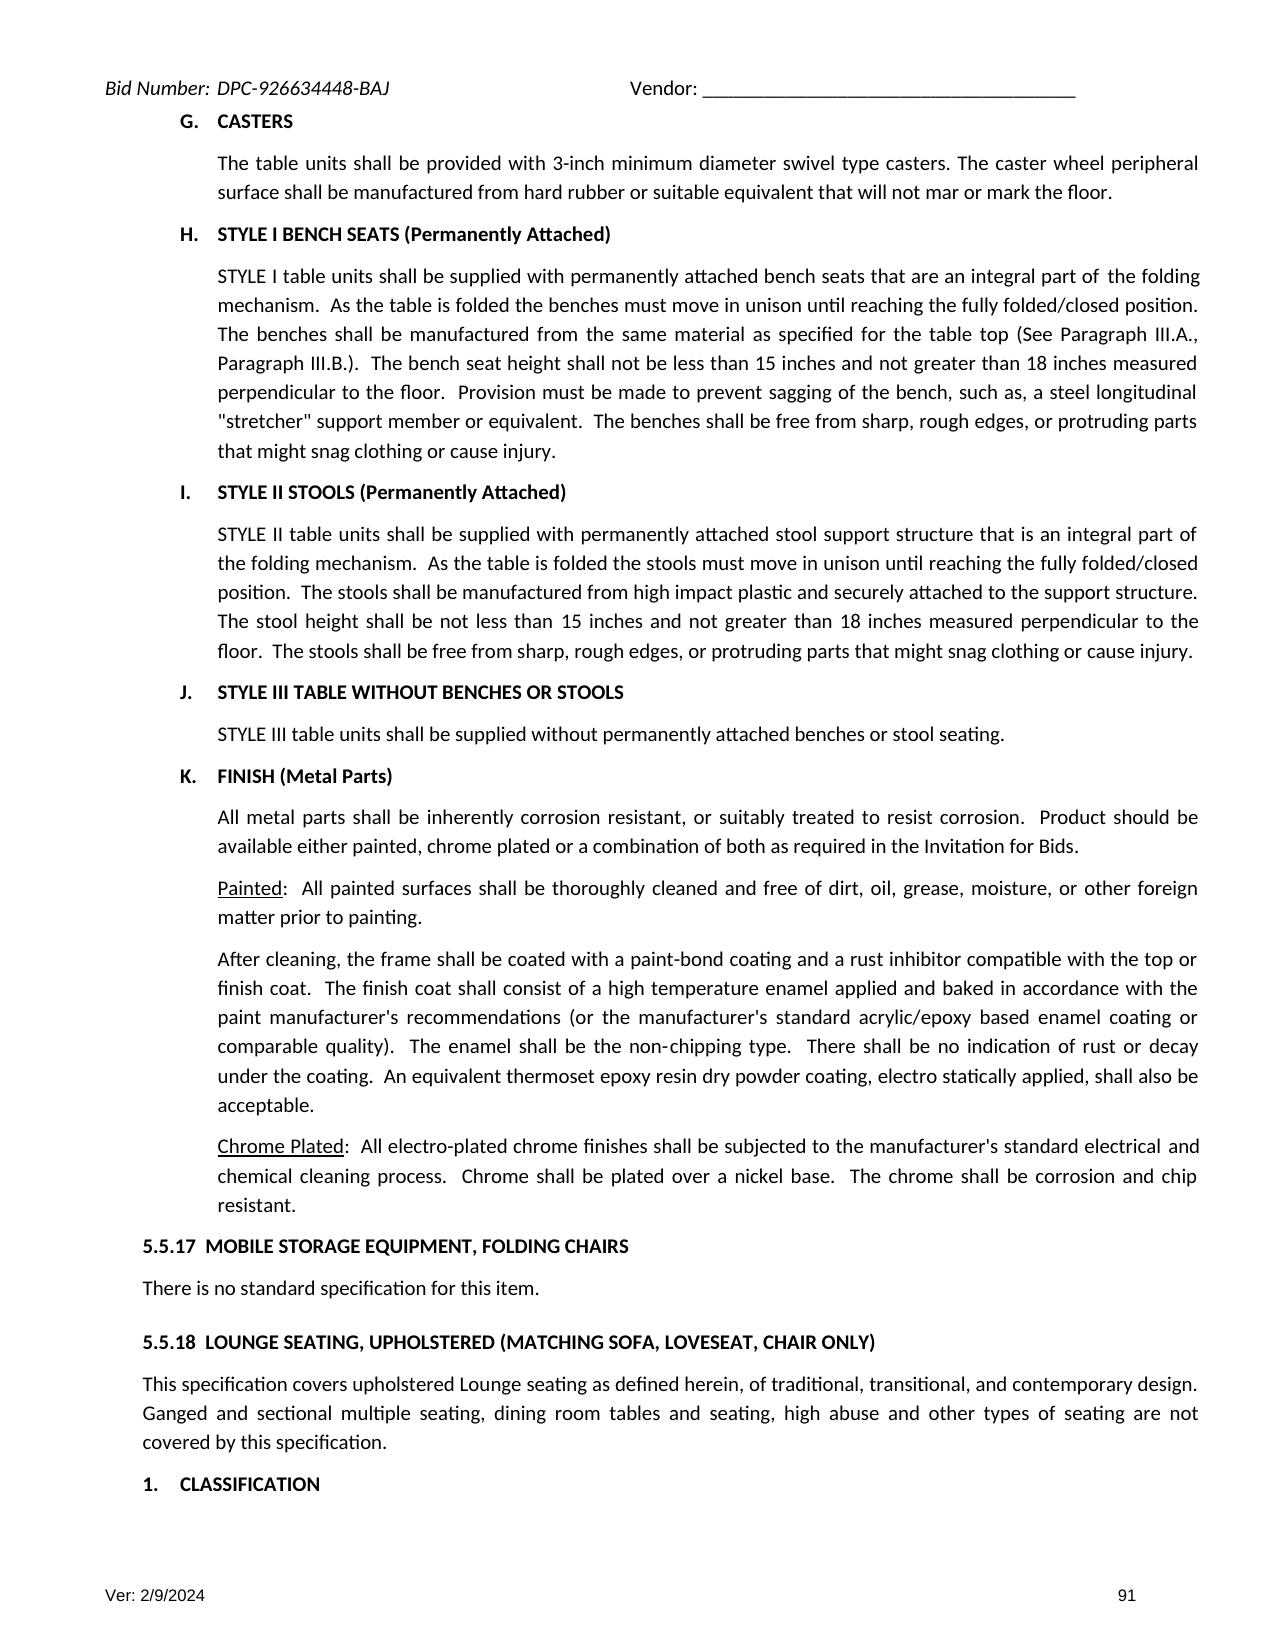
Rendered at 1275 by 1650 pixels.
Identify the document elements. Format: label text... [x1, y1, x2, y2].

text The table units shall be provided with 3-inch minimum diameter swivel type casters. The caster wheel peripheral surface shall be manufactured from hard rubber or suitable equivalent that will not mar or mark the floor. [217, 150, 1200, 205]
text Painted: All painted surfaces shall be thoroughly cleaned and free of dirt, oil, grease, moisture, or other foreign matter prior to painting. [217, 875, 1200, 930]
text Chrome Plated: All electro-plated chrome finishes shall be subjected to the manufacturer's standard electrical and chemical cleaning process. Chrome shall be plated over a nickel base. The chrome shall be corrosion and chip resistant. [217, 1134, 1200, 1217]
list STYLE II STOOLS (Permanently Attached) [180, 479, 1200, 505]
list FINISH (Metal Parts) [180, 763, 1200, 788]
text 5.5.17 Mobile Storage Equipment, Folding Chairs [142, 1234, 1200, 1259]
list STYLE I BENCH SEATS (Permanently Attached) [180, 221, 1200, 247]
list CLASSIFICATION [142, 1471, 1200, 1497]
text There is no standard specification for this item. [142, 1275, 1200, 1301]
list STYLE III TABLE WITHOUT BENCHES OR STOOLS [180, 679, 1200, 705]
text This specification covers upholstered Lounge seating as defined herein, of traditional, transitional, and contemporary design. Ganged and sectional multiple seating, dining room tables and seating, high abuse and other types of seating are not covered by this specification. [142, 1371, 1200, 1455]
text STYLE III table units shall be supplied without permanently attached benches or stool seating. [217, 721, 1200, 747]
text All metal parts shall be inherently corrosion resistant, or suitably treated to resist corrosion. Product should be available either painted, chrome plated or a combination of both as required in the Invitation for Bids. [217, 804, 1200, 859]
text STYLE I table units shall be supplied with permanently attached bench seats that are an integral part of the folding mechanism. As the table is folded the benches must move in unison until reaching the fully folded/closed position. The benches shall be manufactured from the same material as specified for the table top (See Paragraph III.A., Paragraph III.B.). The bench seat height shall not be less than 15 inches and not greater than 18 inches measured perpendicular to the floor. Provision must be made to prevent sagging of the bench, such as, a steel longitudinal "stretcher" support member or equivalent. The benches shall be free from sharp, rough edges, or protruding parts that might snag clothing or cause injury. [217, 263, 1200, 463]
text STYLE II table units shall be supplied with permanently attached stool support structure that is an integral part of the folding mechanism. As the table is folded the stools must move in unison until reaching the fully folded/closed position. The stools shall be manufactured from high impact plastic and securely attached to the support structure. The stool height shall be not less than 15 inches and not greater than 18 inches measured perpendicular to the floor. The stools shall be free from sharp, rough edges, or protruding parts that might snag clothing or cause injury. [217, 521, 1200, 663]
text After cleaning, the frame shall be coated with a paint-bond coating and a rust inhibitor compatible with the top or finish coat. The finish coat shall consist of a high temperature enamel applied and baked in accordance with the paint manufacturer's recommendations (or the manufacturer's standard acrylic/epoxy based enamel coating or comparable quality). The enamel shall be the non-chipping type. There shall be no indication of rust or decay under the coating. An equivalent thermoset epoxy resin dry powder coating, electro statically applied, shall also be acceptable. [217, 946, 1200, 1117]
text 5.5.18 Lounge Seating, Upholstered (Matching Sofa, Loveseat, Chair Only) [142, 1329, 1200, 1355]
list CASTERS [180, 109, 1200, 134]
